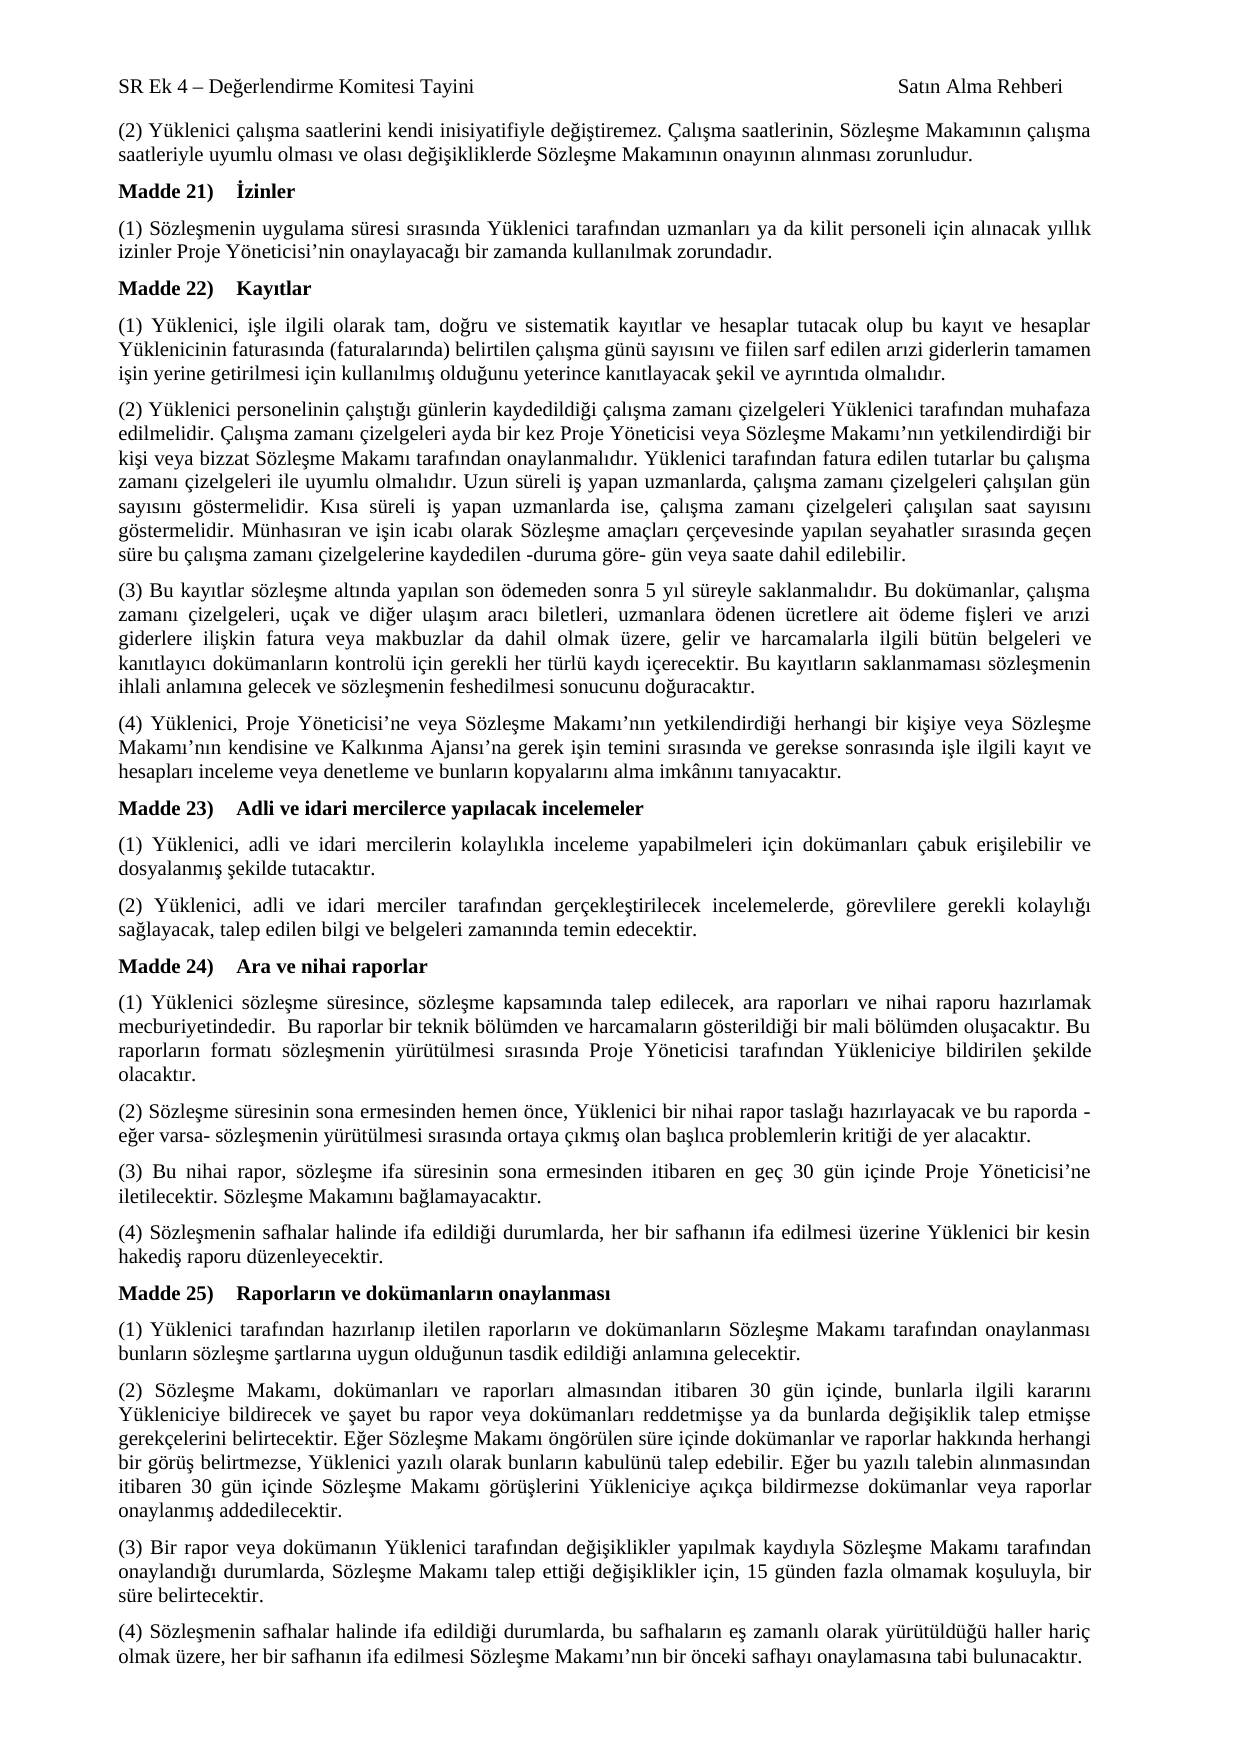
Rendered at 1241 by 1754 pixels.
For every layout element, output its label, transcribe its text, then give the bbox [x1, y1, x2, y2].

text (2) Yüklenici personelinin çalıştığı günlerin kaydedildiği çalışma zamanı çizelgeleri Yüklenici tarafından muhafaza edilmelidir. Çalışma zamanı çizelgeleri ayda bir kez Proje Yöneticisi veya Sözleşme Makamı’nın yetkilendirdiği bir kişi veya bizzat Sözleşme Makamı tarafından onaylanmalıdır. Yüklenici tarafından fatura edilen tutarlar bu çalışma zamanı çizelgeleri ile uyumlu olmalıdır. Uzun süreli iş yapan uzmanlarda, çalışma zamanı çizelgeleri çalışılan gün sayısını göstermelidir. Kısa süreli iş yapan uzmanlarda ise, çalışma zamanı çizelgeleri çalışılan saat sayısını göstermelidir. Münhasıran ve işin icabı olarak Sözleşme amaçları çerçevesinde yapılan seyahatler sırasında geçen süre bu çalışma zamanı çizelgelerine kaydedilen -duruma göre- gün veya saate dahil edilebilir. [118, 397, 1092, 566]
list İzinler [118, 179, 1092, 203]
text (4) Sözleşmenin safhalar halinde ifa edildiği durumlarda, her bir safhanın ifa edilmesi üzerine Yüklenici bir kesin hakediş raporu düzenleyecektir. [118, 1220, 1092, 1268]
text (1) Yüklenici, işle ilgili olarak tam, doğru ve sistematik kayıtlar ve hesaplar tutacak olup bu kayıt ve hesaplar Yüklenicinin faturasında (faturalarında) belirtilen çalışma günü sayısını ve fiilen sarf edilen arızi giderlerin tamamen işin yerine getirilmesi için kullanılmış olduğunu yeterince kanıtlayacak şekil ve ayrıntıda olmalıdır. [118, 313, 1092, 385]
text (2) Sözleşme Makamı, dokümanları ve raporları almasından itibaren 30 gün içinde, bunlarla ilgili kararını Yükleniciye bildirecek ve şayet bu rapor veya dokümanları reddetmişse ya da bunlarda değişiklik talep etmişse gerekçelerini belirtecektir. Eğer Sözleşme Makamı öngörülen süre içinde dokümanlar ve raporlar hakkında herhangi bir görüş belirtmezse, Yüklenici yazılı olarak bunların kabulünü talep edebilir. Eğer bu yazılı talebin alınmasından itibaren 30 gün içinde Sözleşme Makamı görüşlerini Yükleniciye açıkça bildirmezse dokümanlar veya raporlar onaylanmış addedilecektir. [118, 1378, 1092, 1522]
list Ara ve nihai raporlar [118, 953, 1092, 978]
text (1) Yüklenici tarafından hazırlanıp iletilen raporların ve dokümanların Sözleşme Makamı tarafından onaylanması bunların sözleşme şartlarına uygun olduğunun tasdik edildiği anlamına gelecektir. [118, 1317, 1092, 1365]
text (2) Yüklenici, adli ve idari merciler tarafından gerçekleştirilecek incelemelerde, görevlilere gerekli kolaylığı sağlayacak, talep edilen bilgi ve belgeleri zamanında temin edecektir. [118, 893, 1092, 941]
text (4) Sözleşmenin safhalar halinde ifa edildiği durumlarda, bu safhaların eş zamanlı olarak yürütüldüğü haller hariç olmak üzere, her bir safhanın ifa edilmesi Sözleşme Makamı’nın bir önceki safhayı onaylamasına tabi bulunacaktır. [118, 1619, 1092, 1668]
list Adli ve idari mercilerce yapılacak incelemeler [118, 796, 1092, 820]
text (4) Yüklenici, Proje Yöneticisi’ne veya Sözleşme Makamı’nın yetkilendirdiği herhangi bir kişiye veya Sözleşme Makamı’nın kendisine ve Kalkınma Ajansı’na gerek işin temini sırasında ve gerekse sonrasında işle ilgili kayıt ve hesapları inceleme veya denetleme ve bunların kopyalarını alma imkânını tanıyacaktır. [118, 711, 1092, 783]
list Raporların ve dokümanların onaylanması [118, 1281, 1092, 1305]
text (3) Bu kayıtlar sözleşme altında yapılan son ödemeden sonra 5 yıl süreyle saklanmalıdır. Bu dokümanlar, çalışma zamanı çizelgeleri, uçak ve diğer ulaşım aracı biletleri, uzmanlara ödenen ücretlere ait ödeme fişleri ve arızi giderlere ilişkin fatura veya makbuzlar da dahil olmak üzere, gelir ve harcamalarla ilgili bütün belgeleri ve kanıtlayıcı dokümanların kontrolü için gerekli her türlü kaydı içerecektir. Bu kayıtların saklanmaması sözleşmenin ihlali anlamına gelecek ve sözleşmenin feshedilmesi sonucunu doğuracaktır. [118, 578, 1092, 698]
text (1) Sözleşmenin uygulama süresi sırasında Yüklenici tarafından uzmanları ya da kilit personeli için alınacak yıllık izinler Proje Yöneticisi’nin onaylayacağı bir zamanda kullanılmak zorundadır. [118, 215, 1092, 263]
list Kayıtlar [118, 276, 1092, 300]
text (1) Yüklenici, adli ve idari mercilerin kolaylıkla inceleme yapabilmeleri için dokümanları çabuk erişilebilir ve dosyalanmış şekilde tutacaktır. [118, 832, 1092, 880]
text (3) Bu nihai rapor, sözleşme ifa süresinin sona ermesinden itibaren en geç 30 gün içinde Proje Yöneticisi’ne iletilecektir. Sözleşme Makamını bağlamayacaktır. [118, 1159, 1092, 1208]
text (2) Yüklenici çalışma saatlerini kendi inisiyatifiyle değiştiremez. Çalışma saatlerinin, Sözleşme Makamının çalışma saatleriyle uyumlu olması ve olası değişikliklerde Sözleşme Makamının onayının alınması zorunludur. [118, 118, 1092, 166]
text (1) Yüklenici sözleşme süresince, sözleşme kapsamında talep edilecek, ara raporları ve nihai raporu hazırlamak mecburiyetindedir. Bu raporlar bir teknik bölümden ve harcamaların gösterildiği bir mali bölümden oluşacaktır. Bu raporların formatı sözleşmenin yürütülmesi sırasında Proje Yöneticisi tarafından Yükleniciye bildirilen şekilde olacaktır. [118, 990, 1092, 1086]
text (3) Bir rapor veya dokümanın Yüklenici tarafından değişiklikler yapılmak kaydıyla Sözleşme Makamı tarafından onaylandığı durumlarda, Sözleşme Makamı talep ettiği değişiklikler için, 15 günden fazla olmamak koşuluyla, bir süre belirtecektir. [118, 1535, 1092, 1607]
text (2) Sözleşme süresinin sona ermesinden hemen önce, Yüklenici bir nihai rapor taslağı hazırlayacak ve bu raporda -eğer varsa- sözleşmenin yürütülmesi sırasında ortaya çıkmış olan başlıca problemlerin kritiği de yer alacaktır. [118, 1099, 1092, 1147]
